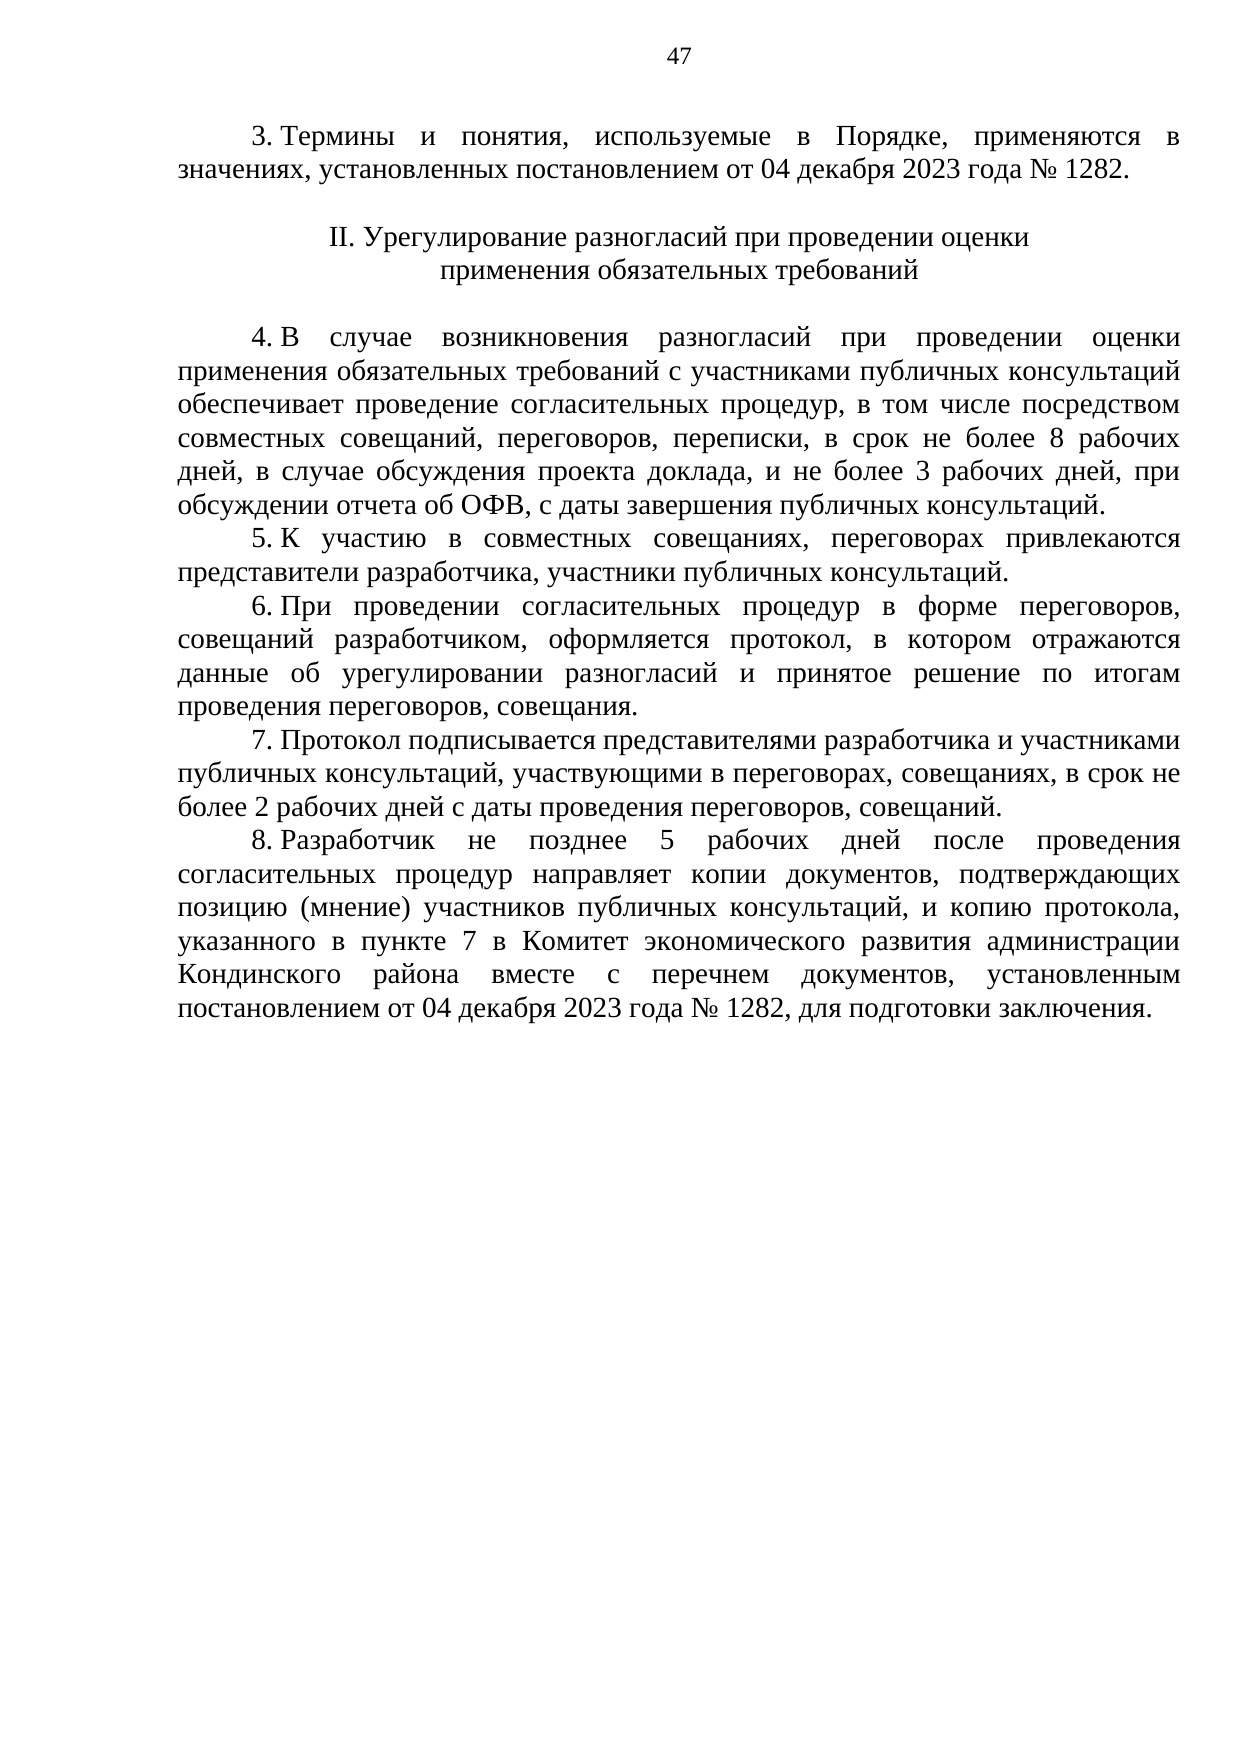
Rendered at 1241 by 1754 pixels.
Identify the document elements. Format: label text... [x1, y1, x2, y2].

text 8. Разработчик не позднее 5 рабочих дней после проведения согласительных процедур направляет копии документов, подтверждающих позицию (мнение) участников публичных консультаций, и копию протокола, указанного в пункте 7 в Комитет экономического развития администрации Кондинского района вместе с перечнем документов, установленным постановлением от 04 декабря 2023 года № 1282, для подготовки заключения. [177, 822, 1181, 1024]
text 6. При проведении согласительных процедур в форме переговоров, совещаний разработчиком, оформляется протокол, в котором отражаются данные об урегулировании разногласий и принятое решение по итогам проведения переговоров, совещания. [177, 588, 1181, 722]
text II. Урегулирование разногласий при проведении оценки [177, 219, 1181, 252]
text 7. Протокол подписывается представителями разработчика и участниками публичных консультаций, участвующими в переговорах, совещаниях, в срок не более 2 рабочих дней с даты проведения переговоров, совещаний. [177, 722, 1181, 822]
text 3. Термины и понятия, используемые в Порядке, применяются в значениях, установленных постановлением от 04 декабря 2023 года № 1282. [177, 118, 1181, 185]
text 4. В случае возникновения разногласий при проведении оценки применения обязательных требований с участниками публичных консультаций обеспечивает проведение согласительных процедур, в том числе посредством совместных совещаний, переговоров, переписки, в срок не более 8 рабочих дней, в случае обсуждения проекта доклада, и не более 3 рабочих дней, при обсуждении отчета об ОФВ, с даты завершения публичных консультаций. [177, 319, 1181, 521]
text применения обязательных требований [177, 252, 1181, 286]
text 5. К участию в совместных совещаниях, переговорах привлекаются представители разработчика, участники публичных консультаций. [177, 521, 1181, 588]
